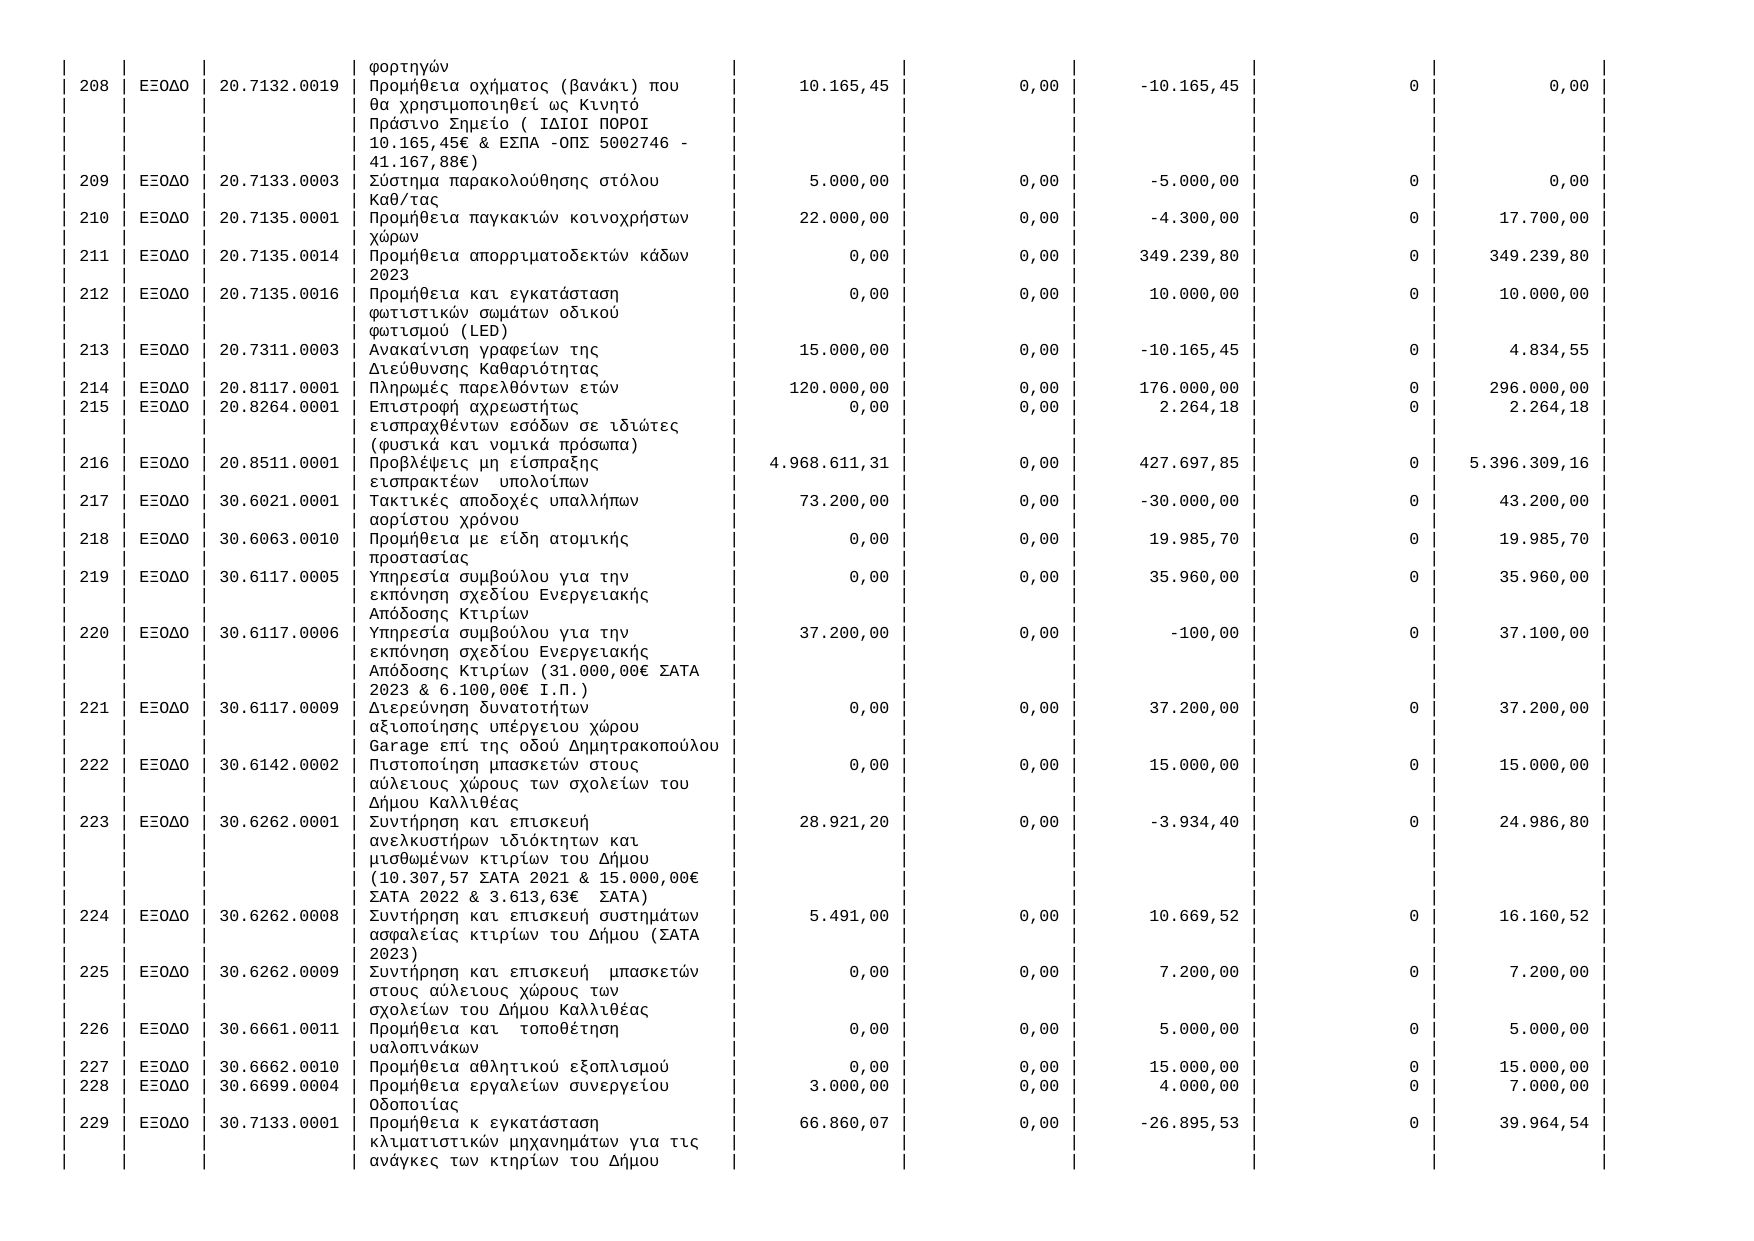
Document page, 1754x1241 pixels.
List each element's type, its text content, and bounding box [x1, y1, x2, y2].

text | | | | ανελκυστήρων ιδιόκτητων και | | | | | | [59, 832, 1695, 851]
text | 208 | ΕΞΟΔΟ | 20.7132.0019 | Προμήθεια οχήματος (βανάκι) που | 10.165,45 | 0,00 | -10.165,45 | 0 | 0,00 | [59, 78, 1695, 97]
text | | | | (φυσικά και νομικά πρόσωπα) | | | | | | [59, 436, 1695, 455]
text | | | | 41.167,88€) | | | | | | [59, 153, 1695, 172]
text | 226 | ΕΞΟΔΟ | 30.6661.0011 | Προμήθεια και τοποθέτηση | 0,00 | 0,00 | 5.000,00 | 0 | 5.000,00 | [59, 1021, 1695, 1039]
text | 229 | ΕΞΟΔΟ | 30.7133.0001 | Προμήθεια κ εγκατάσταση | 66.860,07 | 0,00 | -26.895,53 | 0 | 39.964,54 | [59, 1115, 1695, 1134]
text | | | | εκπόνηση σχεδίου Ενεργειακής | | | | | | [59, 643, 1695, 662]
text | | | | υαλοπινάκων | | | | | | [59, 1039, 1695, 1058]
text | | | | εισπραχθέντων εσόδων σε ιδιώτες | | | | | | [59, 417, 1695, 436]
text | | | | φορτηγών | | | | | | [59, 59, 1695, 78]
text | | | | θα χρησιμοποιηθεί ως Κινητό | | | | | | [59, 97, 1695, 116]
text | | | | εκπόνηση σχεδίου Ενεργειακής | | | | | | [59, 587, 1695, 606]
text | | | | κλιματιστικών μηχανημάτων για τις | | | | | | [59, 1134, 1695, 1153]
text | | | | Καθ/τας | | | | | | [59, 191, 1695, 210]
text | 215 | ΕΞΟΔΟ | 20.8264.0001 | Επιστροφή αχρεωστήτως | 0,00 | 0,00 | 2.264,18 | 0 | 2.264,18 | [59, 398, 1695, 417]
text | 211 | ΕΞΟΔΟ | 20.7135.0014 | Προμήθεια απορριματοδεκτών κάδων | 0,00 | 0,00 | 349.239,80 | 0 | 349.239,80 | [59, 248, 1695, 266]
text | | | | Απόδοσης Κτιρίων | | | | | | [59, 606, 1695, 625]
text | | | | Διεύθυνσης Καθαριότητας | | | | | | [59, 361, 1695, 379]
text | | | | Οδοποιίας | | | | | | [59, 1096, 1695, 1115]
text | | | | μισθωμένων κτιρίων του Δήμου | | | | | | [59, 851, 1695, 870]
text | | | | Δήμου Καλλιθέας | | | | | | [59, 794, 1695, 813]
text | 224 | ΕΞΟΔΟ | 30.6262.0008 | Συντήρηση και επισκευή συστημάτων | 5.491,00 | 0,00 | 10.669,52 | 0 | 16.160,52 | [59, 907, 1695, 926]
text | | | | 2023 | | | | | | [59, 266, 1695, 285]
text | | | | Πράσινο Σημείο ( ΙΔΙΟΙ ΠΟΡΟΙ | | | | | | [59, 116, 1695, 134]
text | 225 | ΕΞΟΔΟ | 30.6262.0009 | Συντήρηση και επισκευή μπασκετών | 0,00 | 0,00 | 7.200,00 | 0 | 7.200,00 | [59, 964, 1695, 983]
text | | | | 2023) | | | | | | [59, 945, 1695, 964]
text | | | | φωτισμού (LED) | | | | | | [59, 323, 1695, 342]
text | | | | στους αύλειους χώρους των | | | | | | [59, 983, 1695, 1002]
text | 218 | ΕΞΟΔΟ | 30.6063.0010 | Προμήθεια με είδη ατομικής | 0,00 | 0,00 | 19.985,70 | 0 | 19.985,70 | [59, 530, 1695, 549]
text | | | | ΣΑΤΑ 2022 & 3.613,63€ ΣΑΤΑ) | | | | | | [59, 889, 1695, 907]
text | | | | (10.307,57 ΣΑΤΑ 2021 & 15.000,00€ | | | | | | [59, 870, 1695, 889]
text | | | | σχολείων του Δήμου Καλλιθέας | | | | | | [59, 1002, 1695, 1021]
text | 222 | ΕΞΟΔΟ | 30.6142.0002 | Πιστοποίηση μπασκετών στους | 0,00 | 0,00 | 15.000,00 | 0 | 15.000,00 | [59, 757, 1695, 776]
text | | | | ασφαλείας κτιρίων του Δήμου (ΣΑΤΑ | | | | | | [59, 926, 1695, 945]
text | | | | Απόδοσης Κτιρίων (31.000,00€ ΣΑΤΑ | | | | | | [59, 662, 1695, 681]
text | 213 | ΕΞΟΔΟ | 20.7311.0003 | Ανακαίνιση γραφείων της | 15.000,00 | 0,00 | -10.165,45 | 0 | 4.834,55 | [59, 342, 1695, 361]
text | 216 | ΕΞΟΔΟ | 20.8511.0001 | Προβλέψεις μη είσπραξης | 4.968.611,31 | 0,00 | 427.697,85 | 0 | 5.396.309,16 | [59, 455, 1695, 474]
text | | | | αξιοποίησης υπέργειου χώρου | | | | | | [59, 719, 1695, 738]
text | | | | 10.165,45€ & ΕΣΠΑ -ΟΠΣ 5002746 - | | | | | | [59, 134, 1695, 153]
text | | | | αορίστου χρόνου | | | | | | [59, 512, 1695, 530]
text | 221 | ΕΞΟΔΟ | 30.6117.0009 | Διερεύνηση δυνατοτήτων | 0,00 | 0,00 | 37.200,00 | 0 | 37.200,00 | [59, 700, 1695, 719]
text | | | | αύλειους χώρους των σχολείων του | | | | | | [59, 776, 1695, 794]
text | | | | 2023 & 6.100,00€ Ι.Π.) | | | | | | [59, 681, 1695, 700]
text | | | | ανάγκες των κτηρίων του Δήμου | | | | | | [59, 1153, 1695, 1171]
text | | | | Garage επί της οδού Δημητρακοπούλου | | | | | | [59, 738, 1695, 757]
text | 210 | ΕΞΟΔΟ | 20.7135.0001 | Προμήθεια παγκακιών κοινοχρήστων | 22.000,00 | 0,00 | -4.300,00 | 0 | 17.700,00 | [59, 210, 1695, 229]
text | 214 | ΕΞΟΔΟ | 20.8117.0001 | Πληρωμές παρελθόντων ετών | 120.000,00 | 0,00 | 176.000,00 | 0 | 296.000,00 | [59, 379, 1695, 398]
text | 219 | ΕΞΟΔΟ | 30.6117.0005 | Υπηρεσία συμβούλου για την | 0,00 | 0,00 | 35.960,00 | 0 | 35.960,00 | [59, 568, 1695, 587]
text | | | | εισπρακτέων υπολοίπων | | | | | | [59, 474, 1695, 493]
text | 227 | ΕΞΟΔΟ | 30.6662.0010 | Προμήθεια αθλητικού εξοπλισμού | 0,00 | 0,00 | 15.000,00 | 0 | 15.000,00 | [59, 1058, 1695, 1077]
text | 220 | ΕΞΟΔΟ | 30.6117.0006 | Υπηρεσία συμβούλου για την | 37.200,00 | 0,00 | -100,00 | 0 | 37.100,00 | [59, 625, 1695, 643]
text | | | | φωτιστικών σωμάτων οδικού | | | | | | [59, 304, 1695, 323]
text | 223 | ΕΞΟΔΟ | 30.6262.0001 | Συντήρηση και επισκευή | 28.921,20 | 0,00 | -3.934,40 | 0 | 24.986,80 | [59, 813, 1695, 832]
text | | | | προστασίας | | | | | | [59, 549, 1695, 568]
text | | | | χώρων | | | | | | [59, 229, 1695, 248]
text | 217 | ΕΞΟΔΟ | 30.6021.0001 | Τακτικές αποδοχές υπαλλήπων | 73.200,00 | 0,00 | -30.000,00 | 0 | 43.200,00 | [59, 493, 1695, 512]
text | 212 | ΕΞΟΔΟ | 20.7135.0016 | Προμήθεια και εγκατάσταση | 0,00 | 0,00 | 10.000,00 | 0 | 10.000,00 | [59, 285, 1695, 304]
text | 209 | ΕΞΟΔΟ | 20.7133.0003 | Σύστημα παρακολούθησης στόλου | 5.000,00 | 0,00 | -5.000,00 | 0 | 0,00 | [59, 172, 1695, 191]
text | 228 | ΕΞΟΔΟ | 30.6699.0004 | Προμήθεια εργαλείων συνεργείου | 3.000,00 | 0,00 | 4.000,00 | 0 | 7.000,00 | [59, 1077, 1695, 1096]
